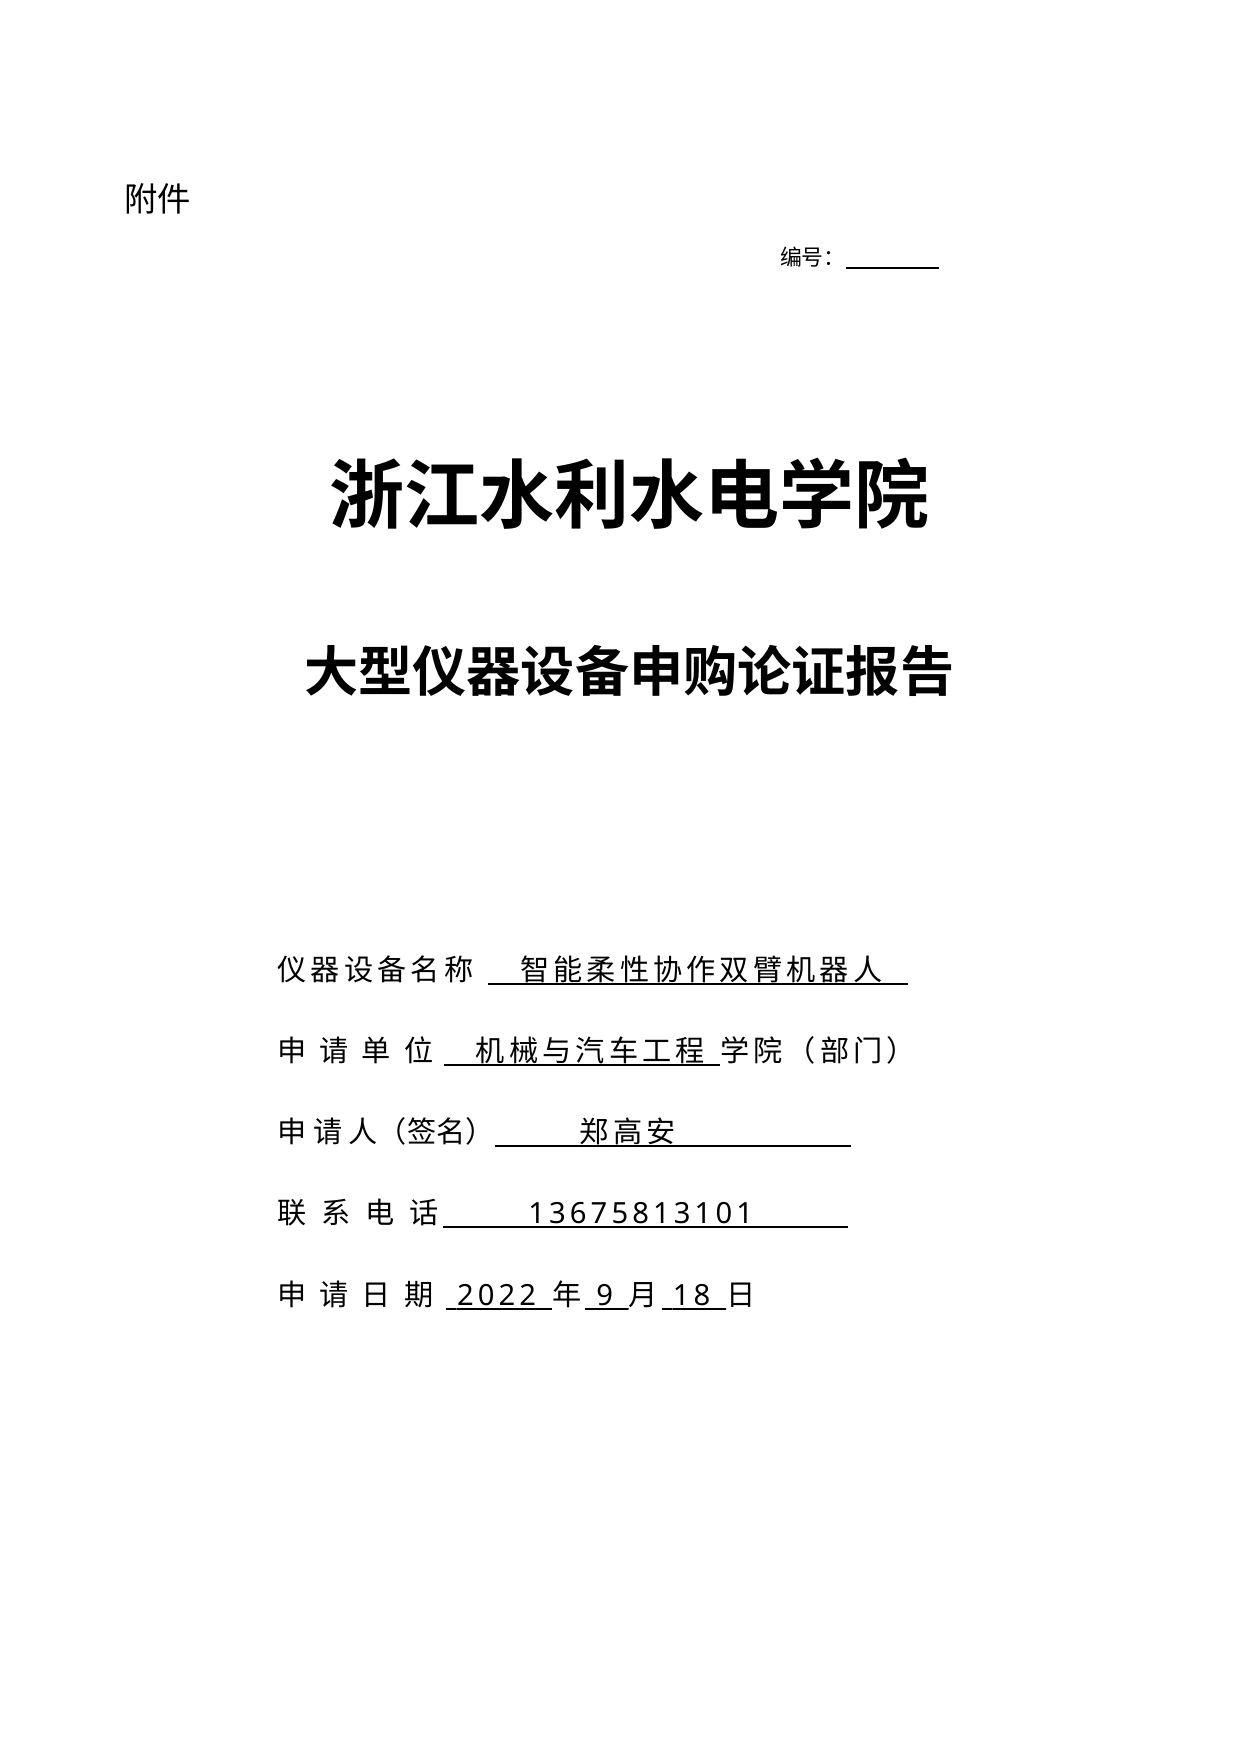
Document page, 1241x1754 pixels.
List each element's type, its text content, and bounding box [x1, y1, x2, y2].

text 申 请 日 期 2022 年 9 月 18 日 [277, 1260, 1134, 1325]
text 大型仪器设备申购论证报告 [124, 619, 1134, 717]
text 浙江水利水电学院 [124, 424, 1134, 554]
text 仪器设备名称 智能柔性协作双臂机器人 [277, 935, 1134, 1000]
text 联 系 电 话 13675813101 [277, 1179, 1134, 1244]
text 申 请 单 位 机械与汽车工程 学院（部门） [277, 1016, 1134, 1081]
text 附件 [124, 164, 1134, 229]
text 申 请 人（签名） 郑高安 [277, 1097, 1134, 1162]
